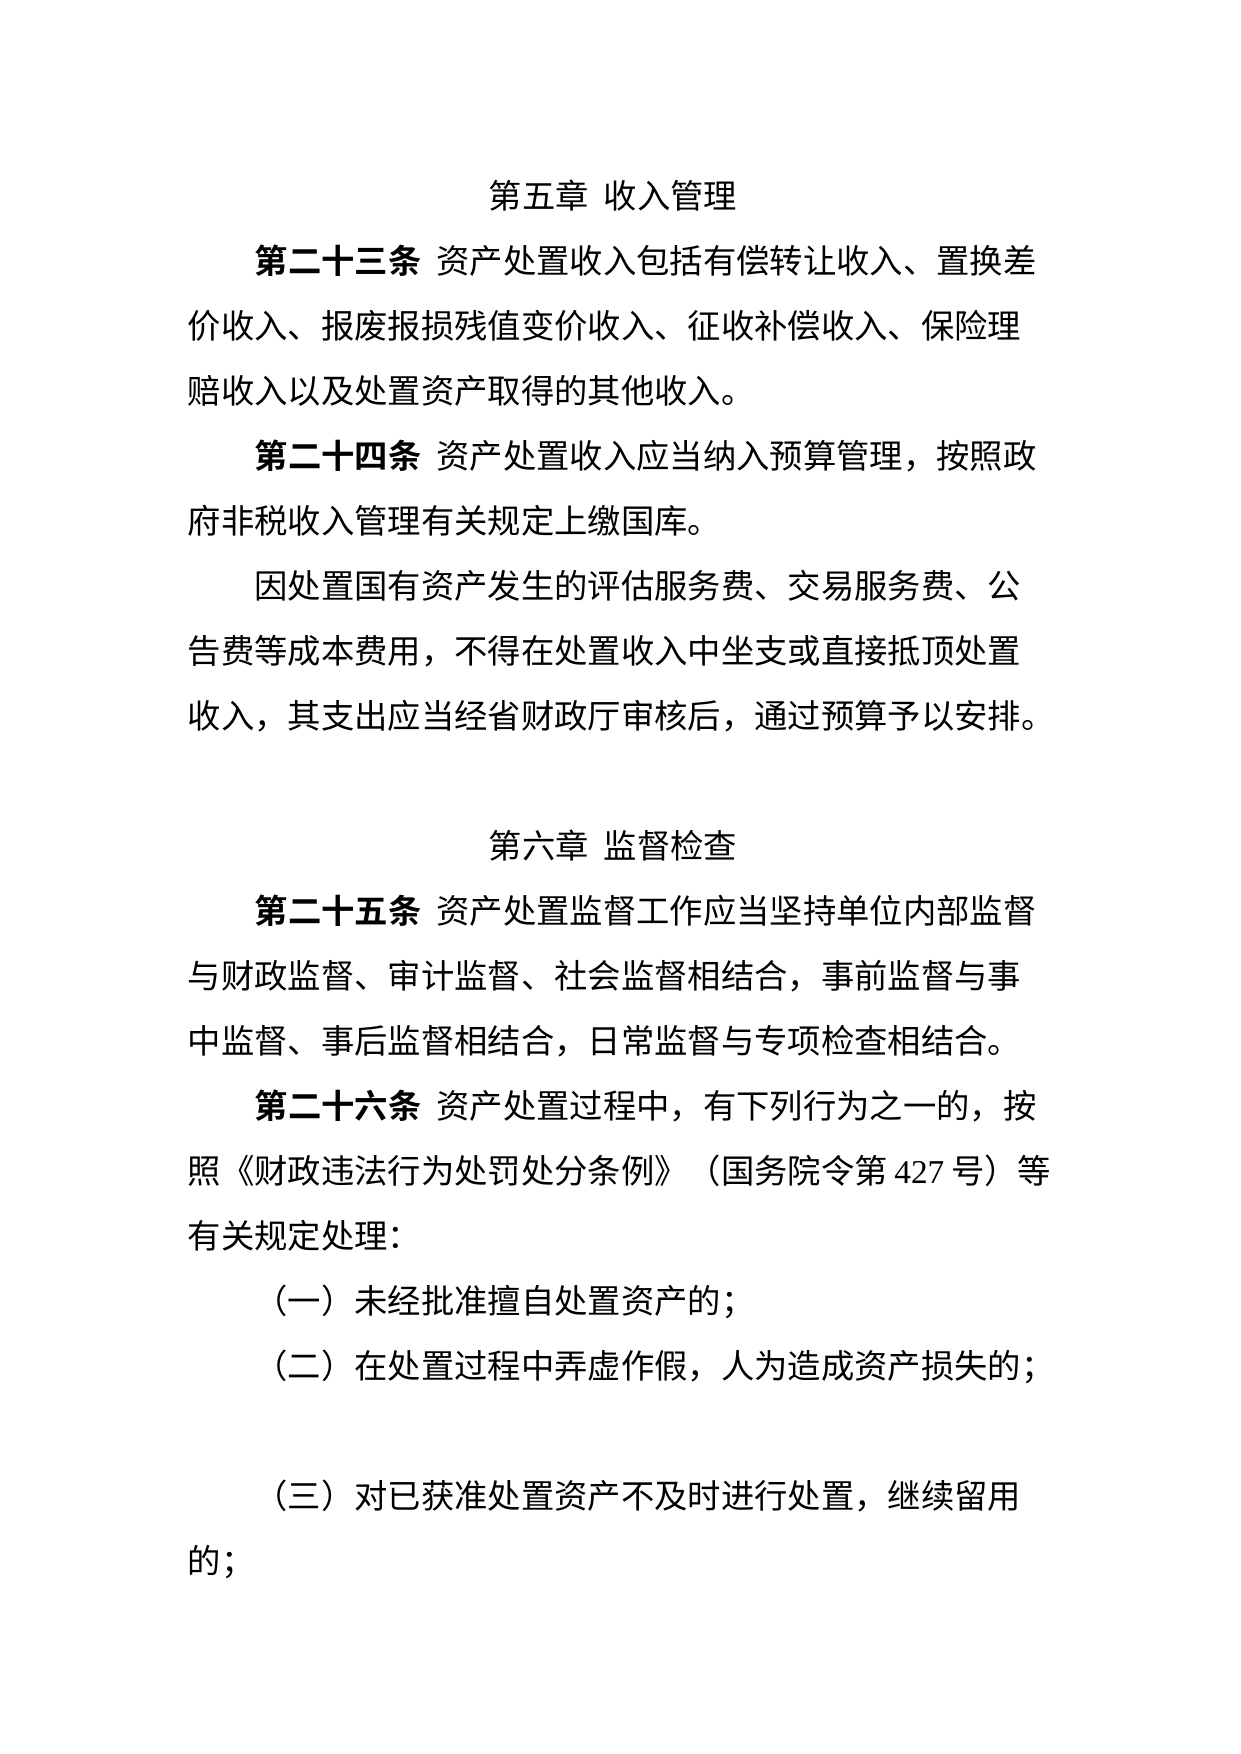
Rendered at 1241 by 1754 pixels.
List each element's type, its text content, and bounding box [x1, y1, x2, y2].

text 因处置国有资产发生的评估服务费、交易服务费、公告费等成本费用，不得在处置收入中坐支或直接抵顶处置收入，其支出应当经省财政厅审核后，通过预算予以安排。 [187, 552, 1053, 812]
text （一）未经批准擅自处置资产的； [187, 1267, 1053, 1332]
text 第二十四条 资产处置收入应当纳入预算管理，按照政府非税收入管理有关规定上缴国库。 [187, 422, 1053, 552]
text 第二十五条 资产处置监督工作应当坚持单位内部监督与财政监督、审计监督、社会监督相结合，事前监督与事中监督、事后监督相结合，日常监督与专项检查相结合。 [187, 877, 1053, 1072]
text 第六章 监督检查 [187, 812, 1053, 877]
text 第五章 收入管理 [187, 162, 1053, 227]
text 第二十三条 资产处置收入包括有偿转让收入、置换差价收入、报废报损残值变价收入、征收补偿收入、保险理赔收入以及处置资产取得的其他收入。 [187, 227, 1053, 422]
text （三）对已获准处置资产不及时进行处置，继续留用的； [187, 1462, 1053, 1592]
text 第二十六条 资产处置过程中，有下列行为之一的，按照《财政违法行为处罚处分条例》（国务院令第427号）等有关规定处理： [187, 1072, 1053, 1267]
text （二）在处置过程中弄虚作假，人为造成资产损失的； [187, 1332, 1053, 1462]
